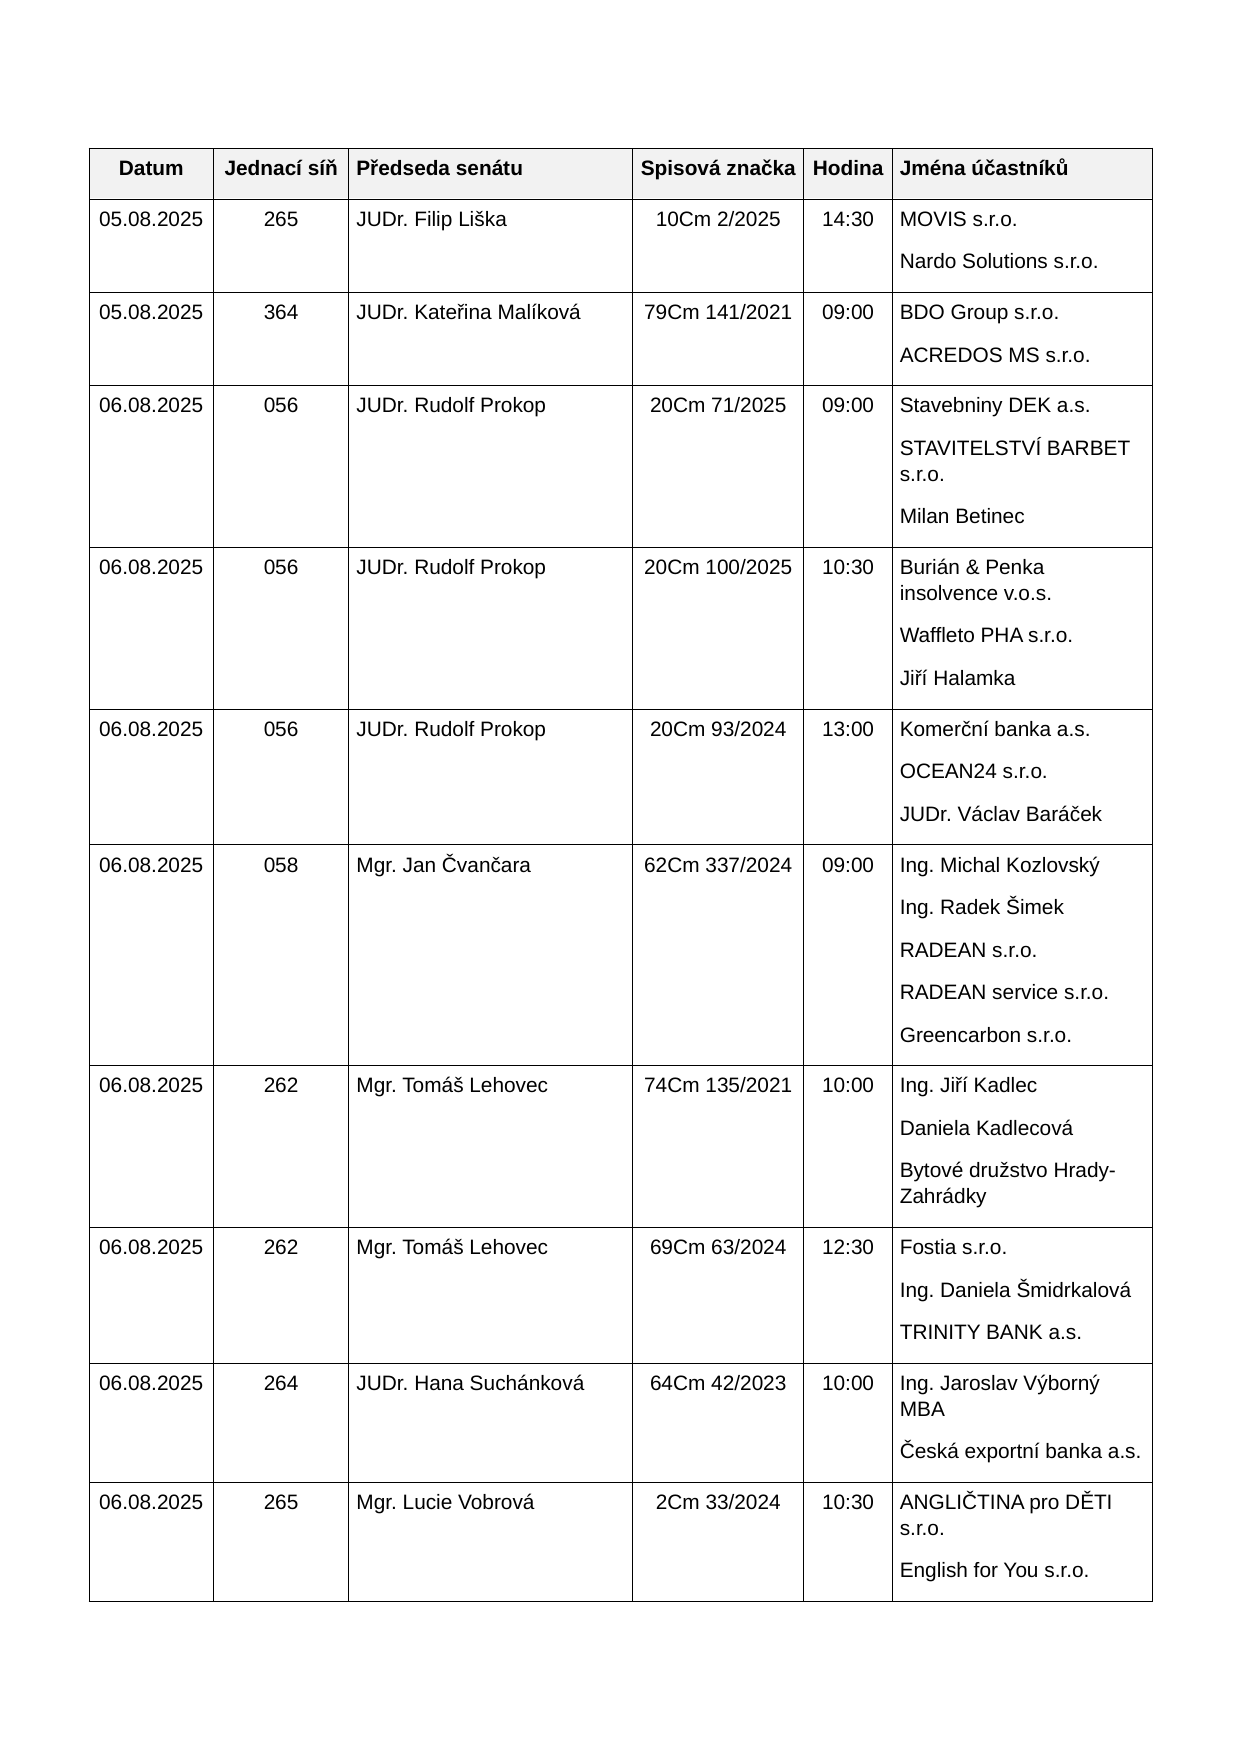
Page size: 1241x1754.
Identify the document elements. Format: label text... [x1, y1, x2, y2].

table_cell Mgr. Lucie Vobrová [349, 1483, 632, 1601]
table_cell Ing. Michal Kozlovský Ing. Radek Šimek RADEAN s.r.o. RADEAN service s.r.o. Greencarbon s.r.o. [893, 845, 1152, 1065]
table_cell 79Cm 141/2021 [633, 293, 803, 385]
table_cell 09:00 [804, 386, 892, 547]
table_cell 12:30 [804, 1228, 892, 1363]
table_cell JUDr. Filip Liška [349, 200, 632, 292]
table_cell 265 [214, 200, 348, 292]
table_cell 058 [214, 845, 348, 1065]
table_cell JUDr. Kateřina Malíková [349, 293, 632, 385]
table_cell 13:00 [804, 710, 892, 844]
table_header Hodina [804, 149, 892, 198]
table_cell 09:00 [804, 845, 892, 1065]
table_cell 20Cm 71/2025 [633, 386, 803, 547]
table_cell 264 [214, 1364, 348, 1482]
table_cell JUDr. Rudolf Prokop [349, 710, 632, 844]
table_cell Burián & Penka insolvence v.o.s. Waffleto PHA s.r.o. Jiří Halamka [893, 548, 1152, 708]
table_cell 262 [214, 1228, 348, 1363]
table_cell 10:00 [804, 1364, 892, 1482]
table_cell JUDr. Hana Suchánková [349, 1364, 632, 1482]
table_cell 05.08.2025 [90, 293, 213, 385]
table_cell 10:30 [804, 548, 892, 708]
table_cell 06.08.2025 [90, 1483, 213, 1601]
table_cell 05.08.2025 [90, 200, 213, 292]
table_header Předseda senátu [349, 149, 632, 198]
table_cell Mgr. Tomáš Lehovec [349, 1228, 632, 1363]
table_header Jména účastníků [893, 149, 1152, 198]
table_cell BDO Group s.r.o. ACREDOS MS s.r.o. [893, 293, 1152, 385]
table_cell Ing. Jaroslav Výborný MBA Česká exportní banka a.s. [893, 1364, 1152, 1482]
table_cell Fostia s.r.o. Ing. Daniela Šmidrkalová TRINITY BANK a.s. [893, 1228, 1152, 1363]
table_cell 64Cm 42/2023 [633, 1364, 803, 1482]
table_cell 06.08.2025 [90, 548, 213, 708]
table_cell 06.08.2025 [90, 710, 213, 844]
table_cell JUDr. Rudolf Prokop [349, 548, 632, 708]
table_cell 262 [214, 1066, 348, 1227]
table_cell 10:30 [804, 1483, 892, 1601]
table_cell 10Cm 2/2025 [633, 200, 803, 292]
table_cell Mgr. Jan Čvančara [349, 845, 632, 1065]
table_cell 06.08.2025 [90, 845, 213, 1065]
table_header Datum [90, 149, 213, 198]
table_cell 2Cm 33/2024 [633, 1483, 803, 1601]
table_cell 06.08.2025 [90, 1228, 213, 1363]
table_cell 056 [214, 710, 348, 844]
table_header Spisová značka [633, 149, 803, 198]
table_header Jednací síň [214, 149, 348, 198]
table_cell Ing. Jiří Kadlec Daniela Kadlecová Bytové družstvo Hrady-Zahrádky [893, 1066, 1152, 1227]
table_cell 09:00 [804, 293, 892, 385]
table_cell JUDr. Rudolf Prokop [349, 386, 632, 547]
table_cell 20Cm 93/2024 [633, 710, 803, 844]
table_cell 20Cm 100/2025 [633, 548, 803, 708]
table_cell 265 [214, 1483, 348, 1601]
table_cell ANGLIČTINA pro DĚTI s.r.o. English for You s.r.o. [893, 1483, 1152, 1601]
table_cell 364 [214, 293, 348, 385]
table_cell 056 [214, 386, 348, 547]
table_cell 06.08.2025 [90, 1364, 213, 1482]
table_cell 69Cm 63/2024 [633, 1228, 803, 1363]
table_cell Komerční banka a.s. OCEAN24 s.r.o. JUDr. Václav Baráček [893, 710, 1152, 844]
table_cell 14:30 [804, 200, 892, 292]
table_cell 06.08.2025 [90, 1066, 213, 1227]
table_cell 74Cm 135/2021 [633, 1066, 803, 1227]
table_cell 06.08.2025 [90, 386, 213, 547]
table_cell 62Cm 337/2024 [633, 845, 803, 1065]
table_cell 056 [214, 548, 348, 708]
table_cell Mgr. Tomáš Lehovec [349, 1066, 632, 1227]
table_cell Stavebniny DEK a.s. STAVITELSTVÍ BARBET s.r.o. Milan Betinec [893, 386, 1152, 547]
table_cell MOVIS s.r.o. Nardo Solutions s.r.o. [893, 200, 1152, 292]
table_cell 10:00 [804, 1066, 892, 1227]
